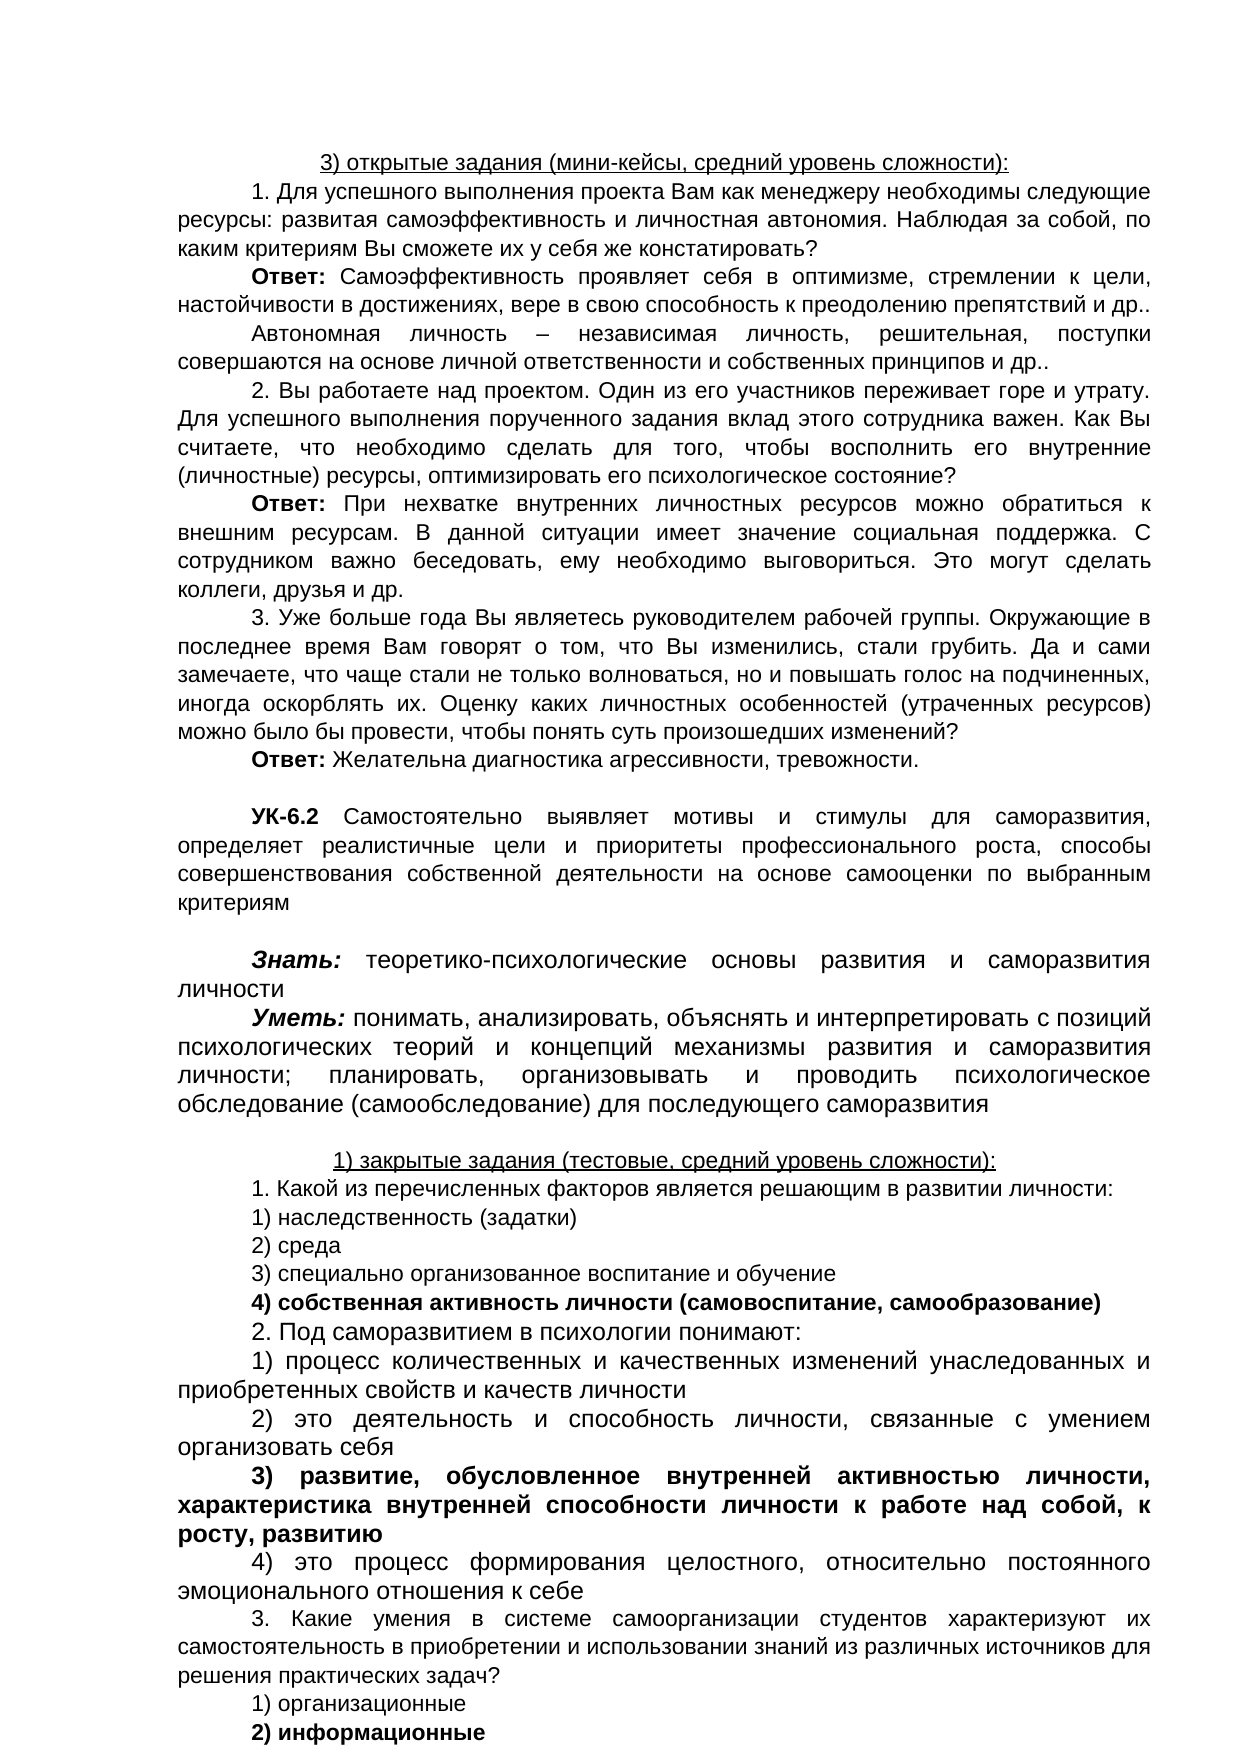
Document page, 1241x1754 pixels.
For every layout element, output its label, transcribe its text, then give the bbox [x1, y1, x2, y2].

text Знать: теоретико-психологические основы развития и саморазвития личности [177, 945, 1152, 1003]
text 1. Для успешного выполнения проекта Вам как менеджеру необходимы следующие ресурсы: развитая самоэффективность и личностная автономия. Наблюдая за собой, по каким критериям Вы сможете их у себя же констатировать? [177, 178, 1152, 261]
text 2) это деятельность и способность личности, связанные с умением организовать себя [177, 1403, 1152, 1461]
text 1) организационные [177, 1690, 1152, 1716]
text Ответ: Желательна диагностика агрессивности, тревожности. [177, 746, 1152, 773]
text 1. Какой из перечисленных факторов является решающим в развитии личности: [177, 1175, 1152, 1201]
text 2) среда [177, 1232, 1152, 1258]
text 3. Какие умения в системе самоорганизации студентов характеризуют их самостоятельность в приобретении и использовании знаний из различных источников для решения практических задач? [177, 1605, 1152, 1688]
text 1) наследственность (задатки) [177, 1203, 1152, 1230]
text Ответ: Самоэффективность проявляет себя в оптимизме, стремлении к цели, настойчивости в достижениях, вере в свою способность к преодолению препятствий и др.. [177, 263, 1152, 318]
text 4) это процесс формирования целостного, относительно постоянного эмоционального отношения к себе [177, 1547, 1152, 1605]
text 3) развитие, обусловленное внутренней активностью личности, характеристика внутренней способности личности к работе над собой, к росту, развитию [177, 1461, 1152, 1547]
text Уметь: понимать, анализировать, объяснять и интерпретировать с позиций психологических теорий и концепций механизмы развития и саморазвития личности; планировать, организовывать и проводить психологическое обследование (самообследование) для последующего саморазвития [177, 1003, 1152, 1118]
text 1) закрытые задания (тестовые, средний уровень сложности): [177, 1147, 1152, 1173]
text Автономная личность – независимая личность, решительная, поступки совершаются на основе личной ответственности и собственных принципов и др.. [177, 320, 1152, 374]
text 3) открытые задания (мини-кейсы, средний уровень сложности): [177, 149, 1152, 176]
text 3. Уже больше года Вы являетесь руководителем рабочей группы. Окружающие в последнее время Вам говорят о том, что Вы изменились, стали грубить. Да и сами замечаете, что чаще стали не только волноваться, но и повышать голос на подчиненных, иногда оскорблять их. Оценку каких личностных особенностей (утраченных ресурсов) можно было бы провести, чтобы понять суть произошедших изменений? [177, 604, 1152, 744]
text 4) собственная активность личности (самовоспитание, самообразование) [177, 1289, 1152, 1315]
text 1) процесс количественных и качественных изменений унаследованных и приобретенных свойств и качеств личности [177, 1346, 1152, 1403]
text Ответ: При нехватке внутренних личностных ресурсов можно обратиться к внешним ресурсам. В данной ситуации имеет значение социальная поддержка. С сотрудником важно беседовать, ему необходимо выговориться. Это могут сделать коллеги, друзья и др. [177, 490, 1152, 602]
text 2. Вы работаете над проектом. Один из его участников переживает горе и утрату. Для успешного выполнения порученного задания вклад этого сотрудника важен. Как Вы считаете, что необходимо сделать для того, чтобы восполнить его внутренние (личностные) ресурсы, оптимизировать его психологическое состояние? [177, 377, 1152, 488]
text 2. Под саморазвитием в психологии понимают: [177, 1317, 1152, 1346]
text УК-6.2 Самостоятельно выявляет мотивы и стимулы для саморазвития, определяет реалистичные цели и приоритеты профессионального роста, способы совершенствования собственной деятельности на основе самооценки по выбранным критериям [177, 803, 1152, 915]
text 2) информационные [177, 1718, 1152, 1745]
text 3) специально организованное воспитание и обучение [177, 1260, 1152, 1287]
